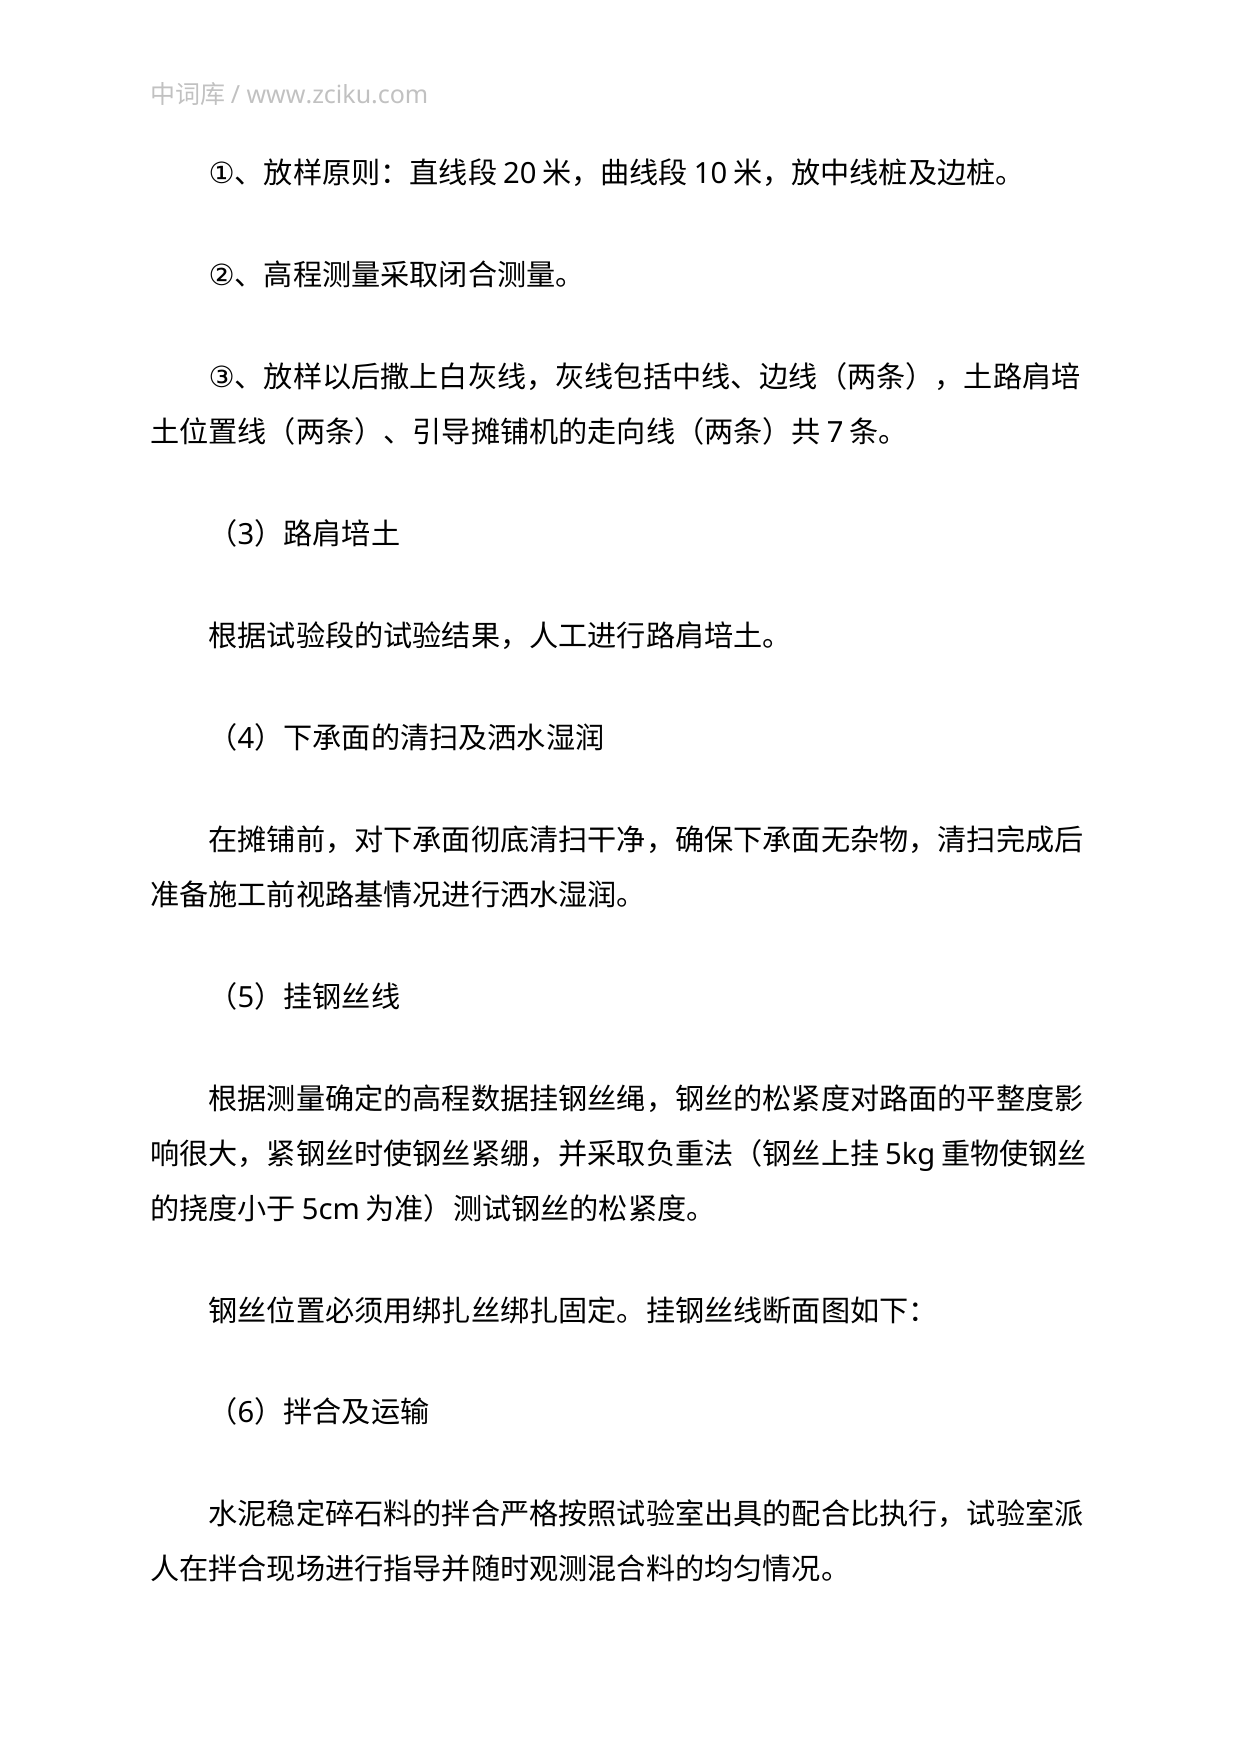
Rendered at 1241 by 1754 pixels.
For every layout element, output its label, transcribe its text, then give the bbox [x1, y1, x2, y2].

text ②、高程测量采取闭合测量。 [150, 252, 1090, 294]
text 在摊铺前，对下承面彻底清扫干净，确保下承面无杂物，清扫完成后准备施工前视路基情况进行洒水湿润。 [150, 817, 1090, 914]
text ③、放样以后撒上白灰线，灰线包括中线、边线（两条），土路肩培土位置线（两条）、引导摊铺机的走向线（两条）共7条。 [150, 354, 1090, 451]
text 钢丝位置必须用绑扎丝绑扎固定。挂钢丝线断面图如下： [150, 1287, 1090, 1329]
text （5）挂钢丝线 [150, 973, 1090, 1016]
text （4）下承面的清扫及洒水湿润 [150, 715, 1090, 757]
text ①、放样原则：直线段20米，曲线段10米，放中线桩及边桩。 [150, 150, 1090, 192]
text 根据试验段的试验结果，人工进行路肩培土。 [150, 613, 1090, 655]
text （6）拌合及运输 [150, 1389, 1090, 1431]
text 根据测量确定的高程数据挂钢丝绳，钢丝的松紧度对路面的平整度影响很大，紧钢丝时使钢丝紧绷，并采取负重法（钢丝上挂5kg重物使钢丝的挠度小于5cm为准）测试钢丝的松紧度。 [150, 1075, 1090, 1228]
text （3）路肩培土 [150, 511, 1090, 553]
text 水泥稳定碎石料的拌合严格按照试验室出具的配合比执行，试验室派人在拌合现场进行指导并随时观测混合料的均匀情况。 [150, 1491, 1090, 1588]
